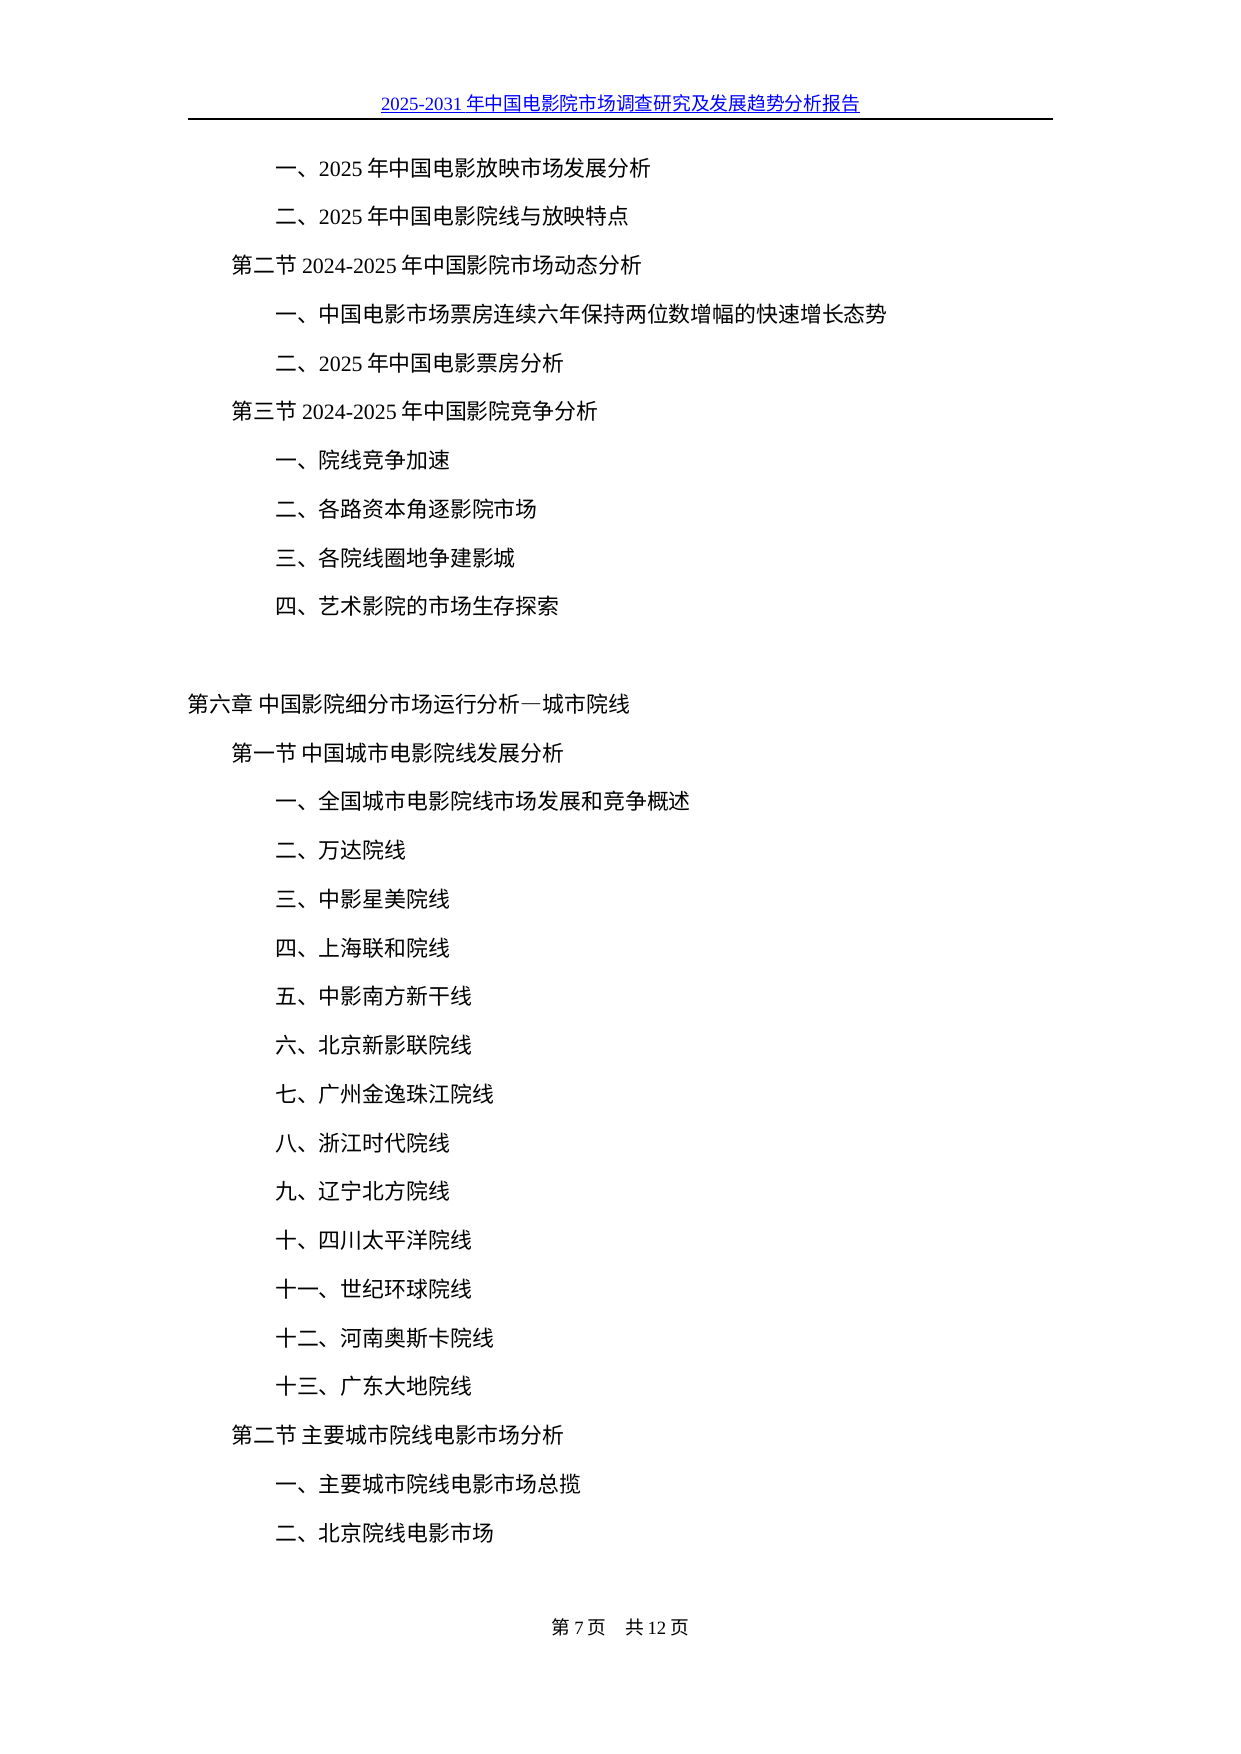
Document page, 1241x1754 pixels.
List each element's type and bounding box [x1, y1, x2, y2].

text [187, 150, 1053, 1548]
